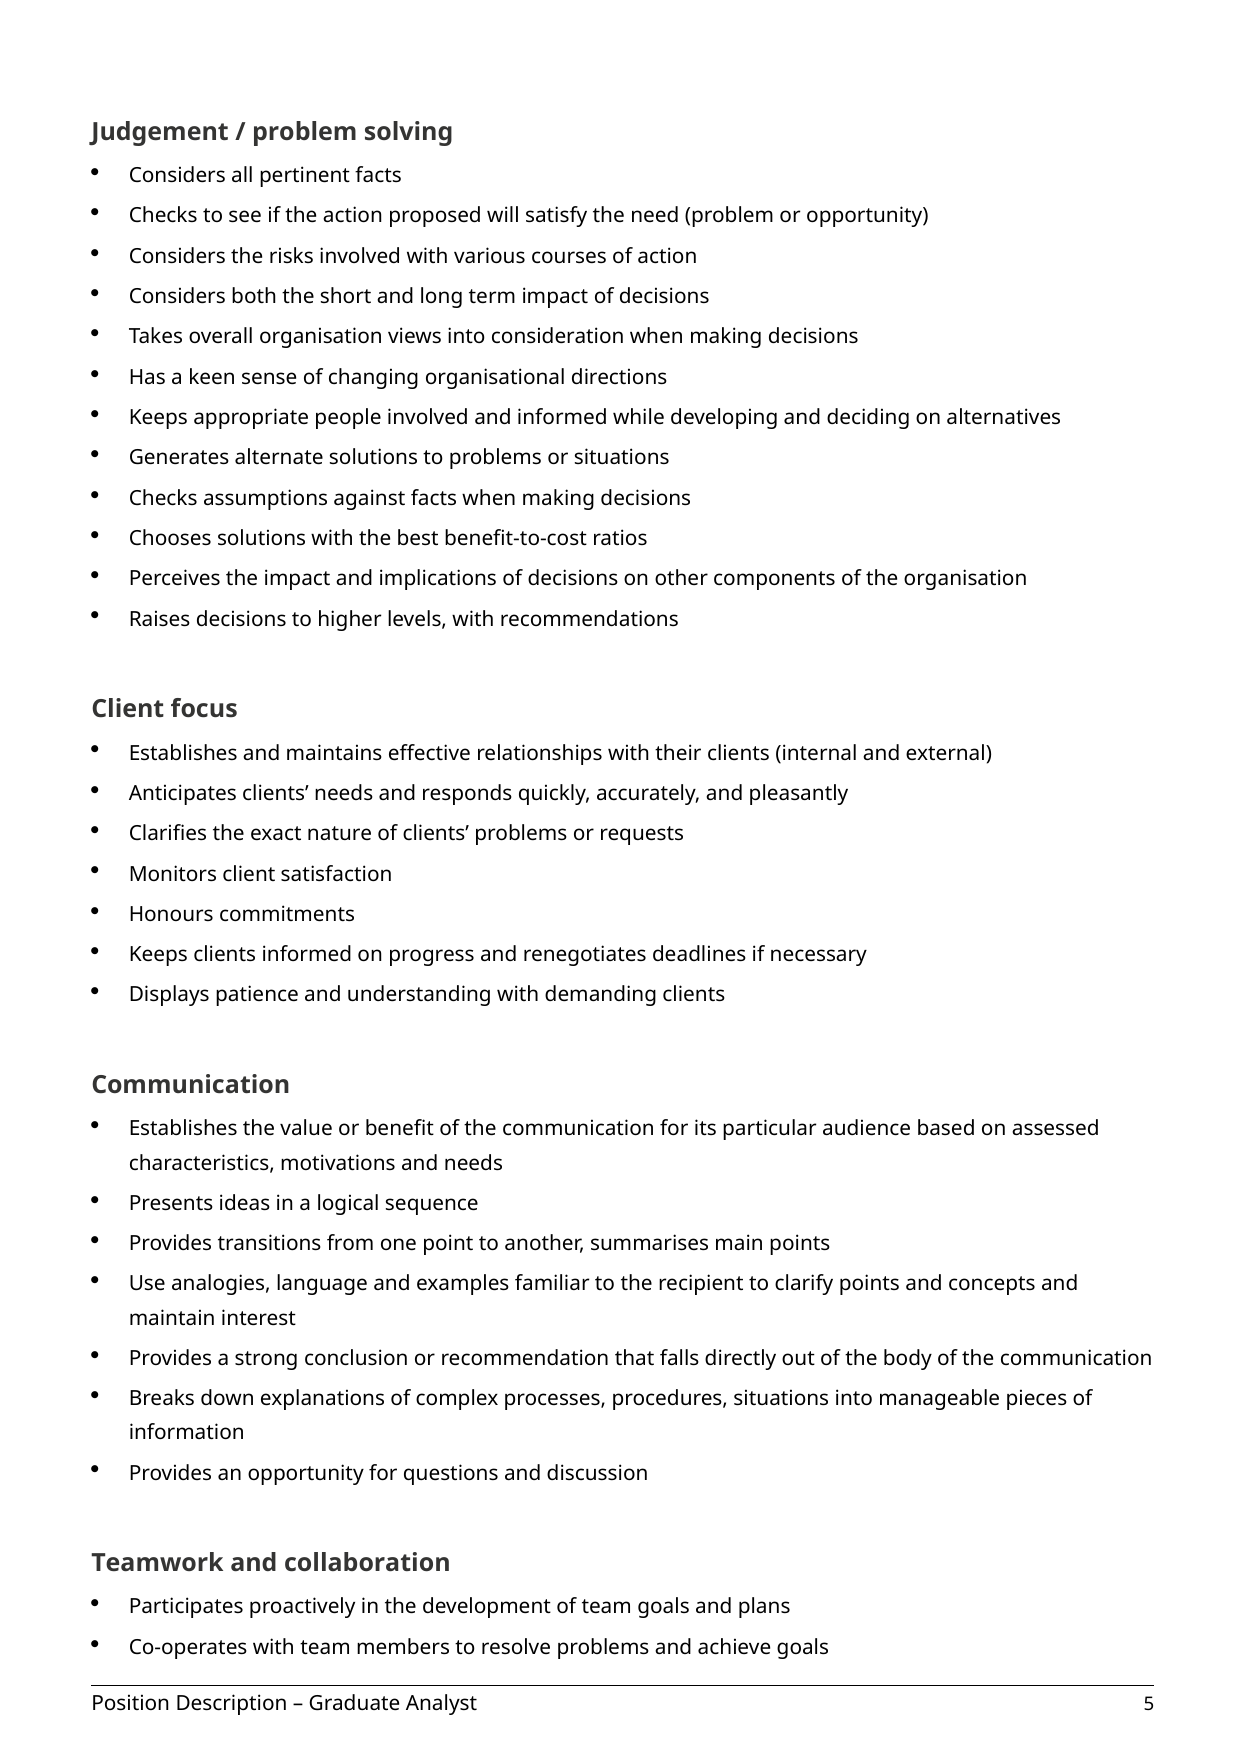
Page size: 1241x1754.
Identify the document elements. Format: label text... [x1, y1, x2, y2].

list Provides transitions from one point to another, summarises main points [91, 1228, 1154, 1257]
list Generates alternate solutions to problems or situations [91, 442, 1154, 471]
list Checks to see if the action proposed will satisfy the need (problem or opportunity) [91, 201, 1154, 229]
list Anticipates clients’ needs and responds quickly, accurately, and pleasantly [91, 778, 1154, 806]
list Displays patience and understanding with demanding clients [91, 979, 1154, 1008]
list Has a keen sense of changing organisational directions [91, 362, 1154, 390]
list Honours commitments [91, 899, 1154, 927]
subtitle Client focus [91, 691, 1154, 725]
list Monitors client satisfaction [91, 859, 1154, 887]
list Provides a strong conclusion or recommendation that falls directly out of the body of the communication [91, 1343, 1154, 1371]
list Perceives the impact and implications of decisions on other components of the organisation [91, 563, 1154, 592]
subtitle Judgement / problem solving [91, 113, 1154, 147]
list Clarifies the exact nature of clients’ problems or requests [91, 818, 1154, 847]
list Keeps appropriate people involved and informed while developing and deciding on alternatives [91, 402, 1154, 431]
list Chooses solutions with the best benefit-to-cost ratios [91, 523, 1154, 552]
list Use analogies, language and examples familiar to the recipient to clarify points and concepts and maintain interest [91, 1268, 1154, 1331]
list Establishes the value or benefit of the communication for its particular audience based on assessed characteristics, motivations and needs [91, 1113, 1154, 1176]
list Presents ideas in a logical sequence [91, 1188, 1154, 1216]
list Keeps clients informed on progress and renegotiates deadlines if necessary [91, 939, 1154, 968]
list Checks assumptions against facts when making decisions [91, 483, 1154, 511]
list Takes overall organisation views into consideration when making decisions [91, 322, 1154, 350]
list Considers the risks involved with various courses of action [91, 241, 1154, 269]
list Considers both the short and long term impact of decisions [91, 281, 1154, 310]
list Considers all pertinent facts [91, 160, 1154, 189]
list Co-operates with team members to resolve problems and achieve goals [91, 1632, 1154, 1660]
list Raises decisions to higher levels, with recommendations [91, 604, 1154, 632]
list Participates proactively in the development of team goals and plans [91, 1592, 1154, 1620]
list Provides an opportunity for questions and discussion [91, 1458, 1154, 1486]
subtitle Communication [91, 1066, 1154, 1101]
subtitle Teamwork and collaboration [91, 1544, 1154, 1578]
list Establishes and maintains effective relationships with their clients (internal and external) [91, 738, 1154, 766]
list Breaks down explanations of complex processes, procedures, situations into manageable pieces of information [91, 1383, 1154, 1446]
